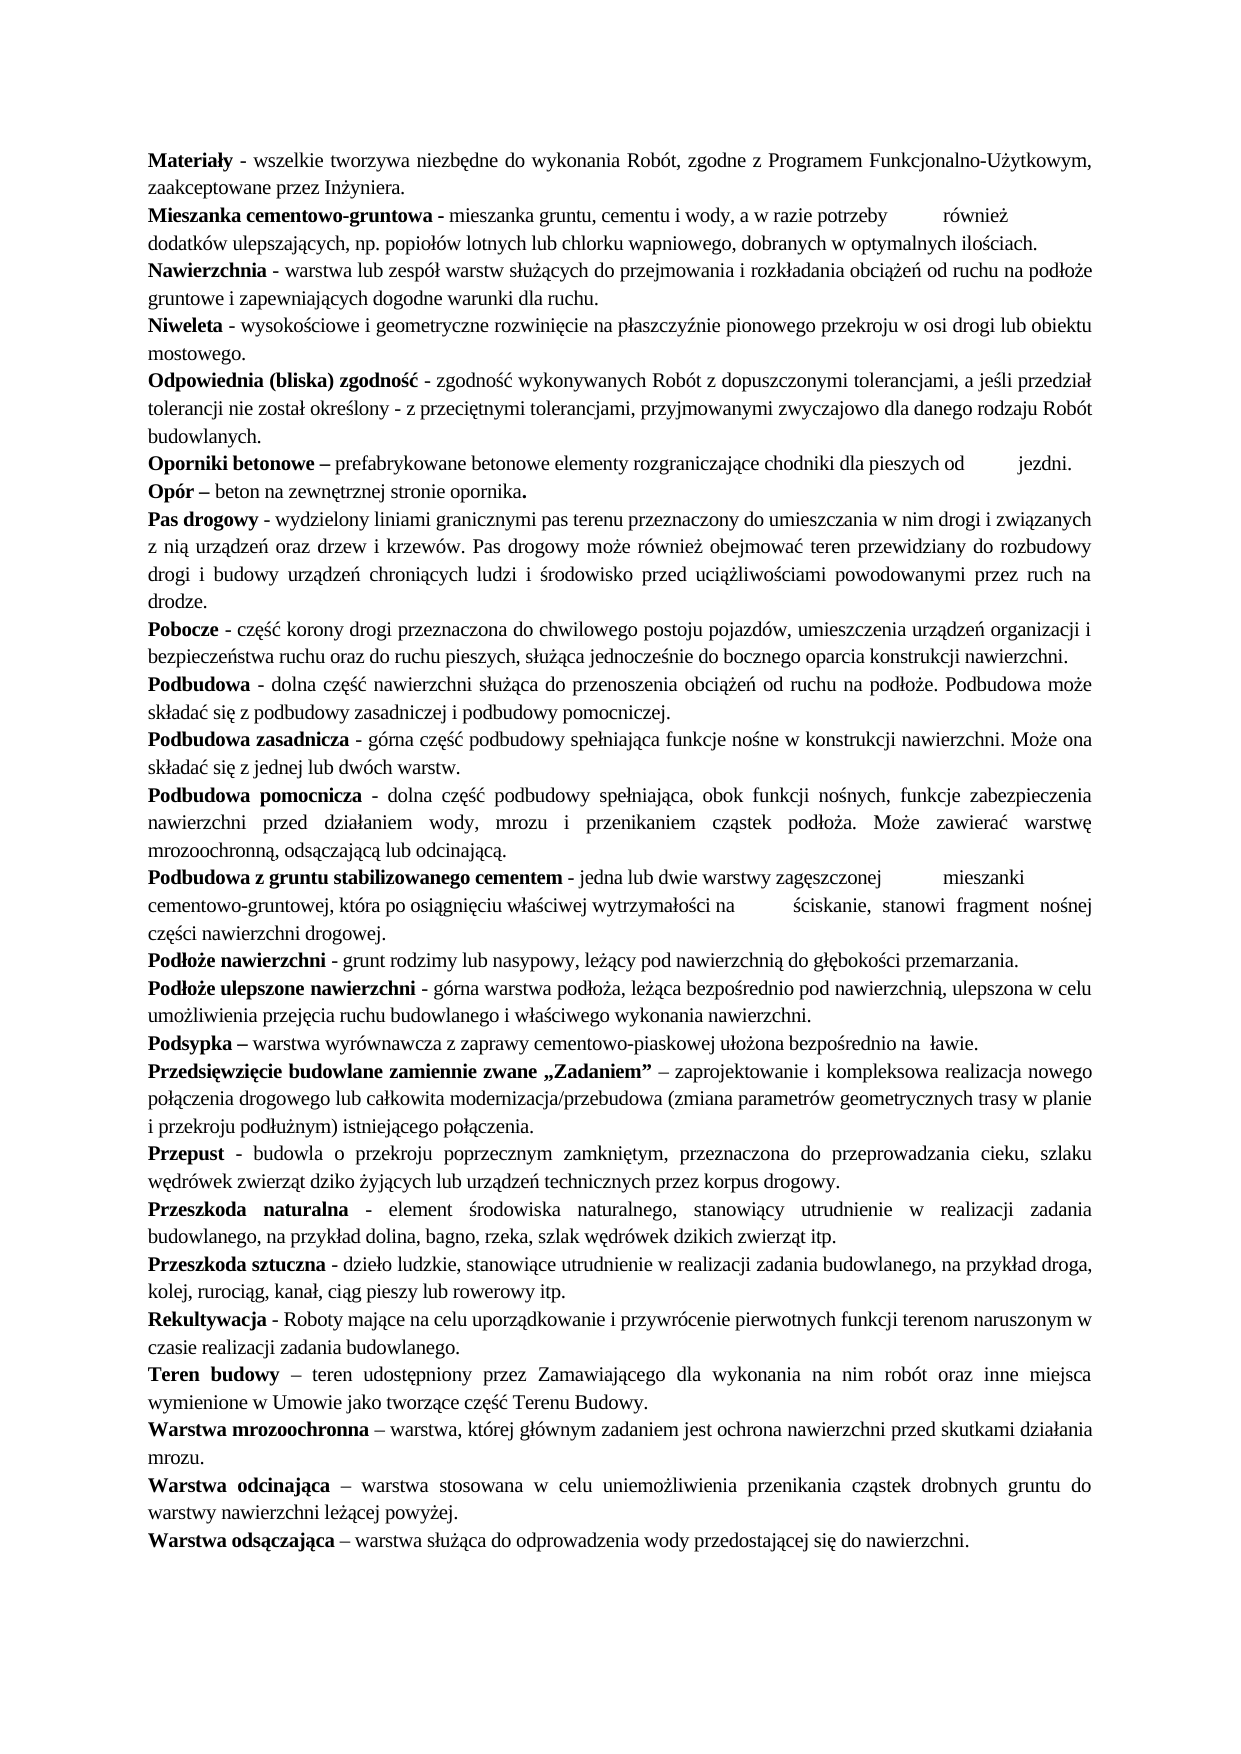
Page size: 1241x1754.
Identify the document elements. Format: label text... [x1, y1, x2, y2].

text Materiały - wszelkie tworzywa niezbędne do wykonania Robót, zgodne z Programem Funkcjonalno-Użytkowym, zaakceptowane przez Inżyniera. [148, 148, 1093, 199]
text Opór – beton na zewnętrznej stronie opornika. [148, 479, 1093, 503]
text Teren budowy – teren udostępniony przez Zamawiającego dla wykonania na nim robót oraz inne miejsca wymienione w Umowie jako tworzące część Terenu Budowy. [148, 1362, 1093, 1414]
text Pas drogowy - wydzielony liniami granicznymi pas terenu przeznaczony do umieszczania w nim drogi i związanych z nią urządzeń oraz drzew i krzewów. Pas drogowy może również obejmować teren przewidziany do rozbudowy drogi i budowy urządzeń chroniących ludzi i środowisko przed uciążliwościami powodowanymi przez ruch na drodze. [148, 506, 1093, 613]
text Podbudowa pomocnicza - dolna część podbudowy spełniająca, obok funkcji nośnych, funkcje zabezpieczenia nawierzchni przed działaniem wody, mrozu i przenikaniem cząstek podłoża. Może zawierać warstwę mrozoochronną, odsączającą lub odcinającą. [148, 782, 1093, 862]
text Podsypka – warstwa wyrównawcza z zaprawy cementowo-piaskowej ułożona bezpośrednio na ławie. [148, 1031, 1093, 1055]
text Podłoże nawierzchni - grunt rodzimy lub nasypowy, leżący pod nawierzchnią do głębokości przemarzania. [148, 948, 1093, 972]
text Rekultywacja - Roboty mające na celu uporządkowanie i przywrócenie pierwotnych funkcji terenom naruszonym w czasie realizacji zadania budowlanego. [148, 1307, 1093, 1359]
text Odpowiednia (bliska) zgodność - zgodność wykonywanych Robót z dopuszczonymi tolerancjami, a jeśli przedział tolerancji nie został określony - z przeciętnymi tolerancjami, przyjmowanymi zwyczajowo dla danego rodzaju Robót budowlanych. [148, 368, 1093, 448]
text Warstwa odcinająca – warstwa stosowana w celu uniemożliwienia przenikania cząstek drobnych gruntu do warstwy nawierzchni leżącej powyżej. [148, 1473, 1093, 1524]
text Podbudowa - dolna część nawierzchni służąca do przenoszenia obciążeń od ruchu na podłoże. Podbudowa może składać się z podbudowy zasadniczej i podbudowy pomocniczej. [148, 672, 1093, 724]
text Niweleta - wysokościowe i geometryczne rozwinięcie na płaszczyźnie pionowego przekroju w osi drogi lub obiektu mostowego. [148, 313, 1093, 365]
text Przedsięwzięcie budowlane zamiennie zwane „Zadaniem” – zaprojektowanie i kompleksowa realizacja nowego połączenia drogowego lub całkowita modernizacja/przebudowa (zmiana parametrów geometrycznych trasy w planie i przekroju podłużnym) istniejącego połączenia. [148, 1058, 1093, 1138]
text Warstwa mrozoochronna – warstwa, której głównym zadaniem jest ochrona nawierzchni przed skutkami działania mrozu. [148, 1417, 1093, 1469]
text Podbudowa z gruntu stabilizowanego cementem - jedna lub dwie warstwy zagęszczonej mieszanki cementowo-gruntowej, która po osiągnięciu właściwej wytrzymałości na ściskanie, stanowi fragment nośnej części nawierzchni drogowej. [148, 865, 1093, 944]
text Podłoże ulepszone nawierzchni - górna warstwa podłoża, leżąca bezpośrednio pod nawierzchnią, ulepszona w celu umożliwienia przejęcia ruchu budowlanego i właściwego wykonania nawierzchni. [148, 976, 1093, 1027]
text Przeszkoda naturalna - element środowiska naturalnego, stanowiący utrudnienie w realizacji zadania budowlanego, na przykład dolina, bagno, rzeka, szlak wędrówek dzikich zwierząt itp. [148, 1197, 1093, 1248]
text Przeszkoda sztuczna - dzieło ludzkie, stanowiące utrudnienie w realizacji zadania budowlanego, na przykład droga, kolej, rurociąg, kanał, ciąg pieszy lub rowerowy itp. [148, 1252, 1093, 1303]
text Pobocze - część korony drogi przeznaczona do chwilowego postoju pojazdów, umieszczenia urządzeń organizacji i bezpieczeństwa ruchu oraz do ruchu pieszych, służąca jednocześnie do bocznego oparcia konstrukcji nawierzchni. [148, 617, 1093, 668]
text Warstwa odsączająca – warstwa służąca do odprowadzenia wody przedostającej się do nawierzchni. [148, 1528, 1093, 1552]
text Podbudowa zasadnicza - górna część podbudowy spełniająca funkcje nośne w konstrukcji nawierzchni. Może ona składać się z jednej lub dwóch warstw. [148, 727, 1093, 779]
text Mieszanka cementowo-gruntowa - mieszanka gruntu, cementu i wody, a w razie potrzeby również dodatków ulepszających, np. popiołów lotnych lub chlorku wapniowego, dobranych w optymalnych ilościach. [148, 203, 1093, 254]
text Nawierzchnia - warstwa lub zespół warstw służących do przejmowania i rozkładania obciążeń od ruchu na podłoże gruntowe i zapewniających dogodne warunki dla ruchu. [148, 258, 1093, 310]
text Oporniki betonowe – prefabrykowane betonowe elementy rozgraniczające chodniki dla pieszych od jezdni. [148, 451, 1093, 475]
text Przepust - budowla o przekroju poprzecznym zamkniętym, przeznaczona do przeprowadzania cieku, szlaku wędrówek zwierząt dziko żyjących lub urządzeń technicznych przez korpus drogowy. [148, 1141, 1093, 1193]
